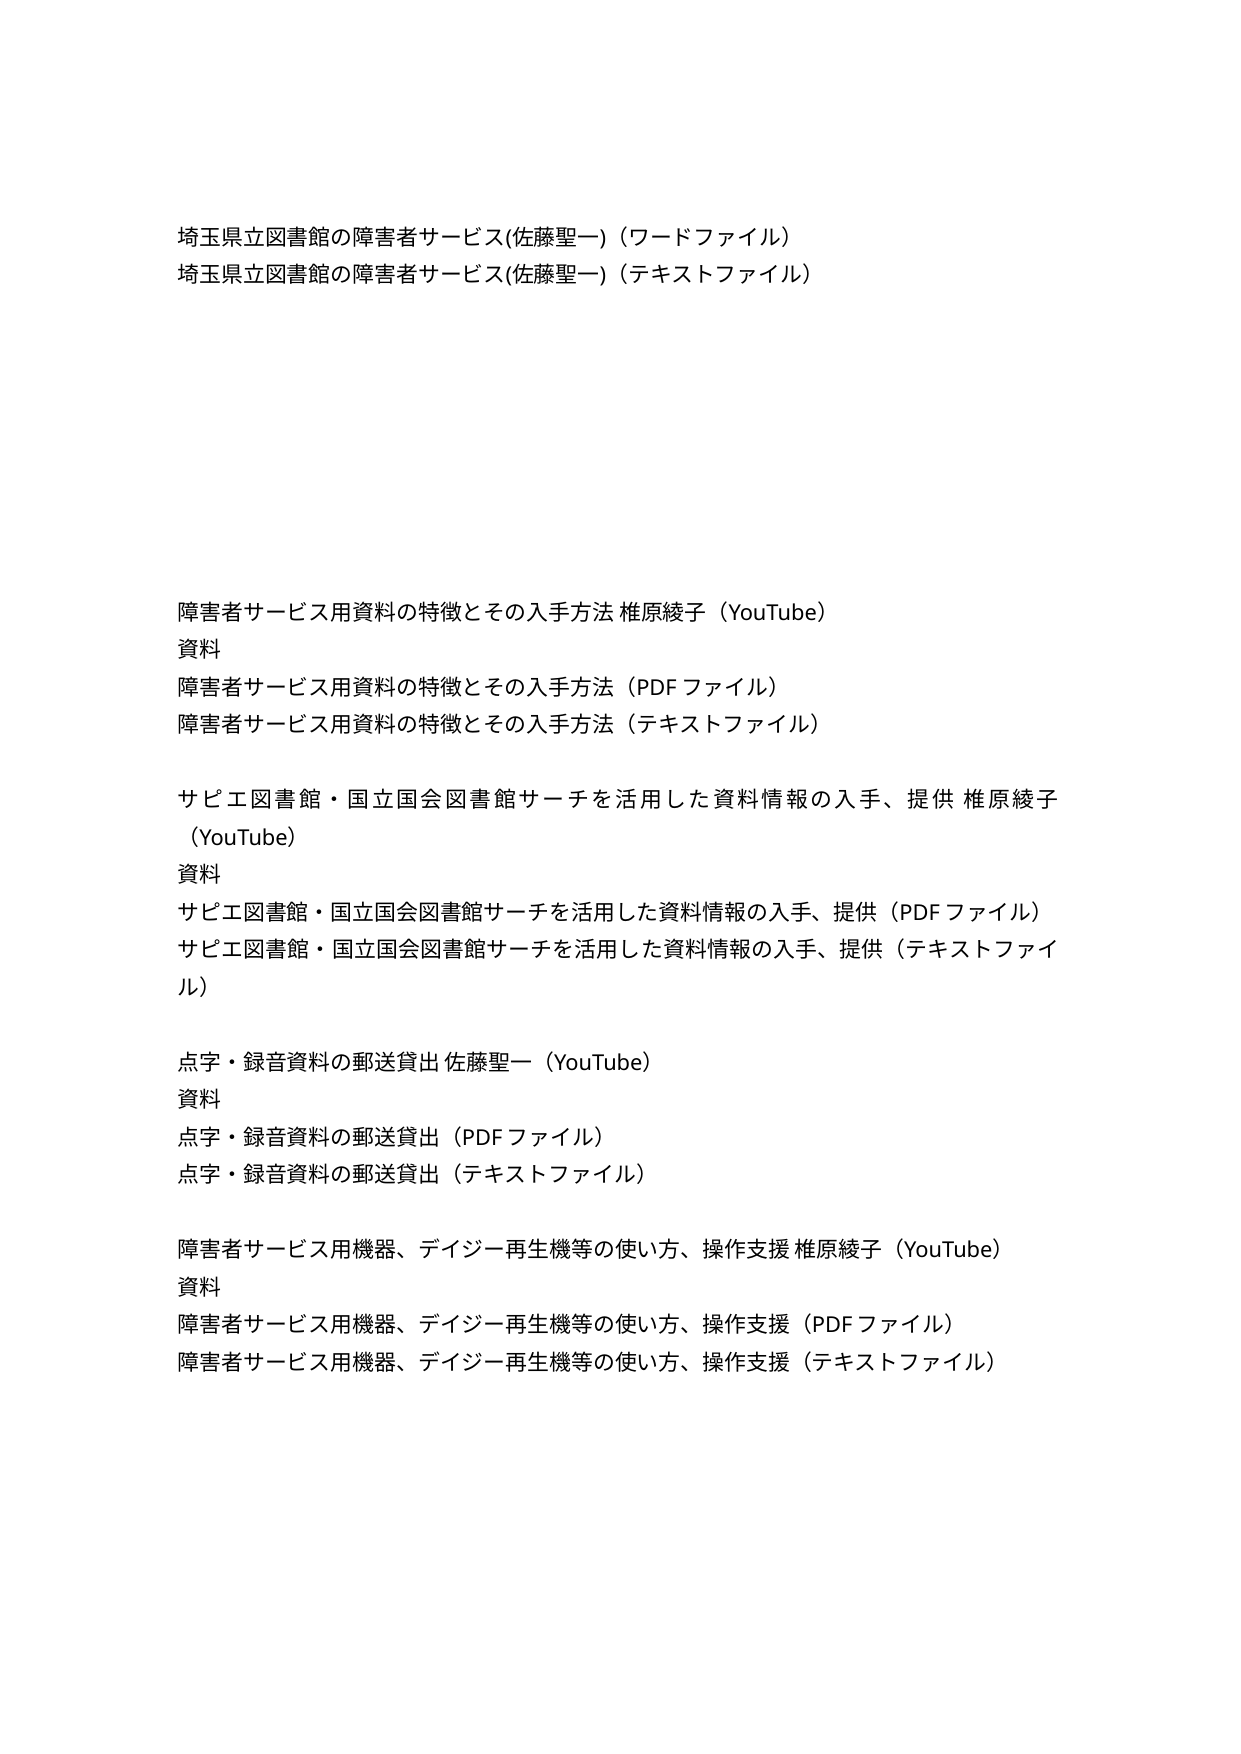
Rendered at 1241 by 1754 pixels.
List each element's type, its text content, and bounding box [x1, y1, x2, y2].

text 埼玉県立図書館の障害者サービス(佐藤聖一)（テキストファイル） [177, 254, 1063, 292]
text サピエ図書館・国立国会図書館サーチを活用した資料情報の入手、提供（PDFファイル） [177, 892, 1063, 929]
text サピエ図書館・国立国会図書館サーチを活用した資料情報の入手、提供 椎原綾子（YouTube） [177, 779, 1063, 854]
text 障害者サービス用資料の特徴とその入手方法（PDFファイル） [177, 667, 1063, 704]
text 点字・録音資料の郵送貸出（テキストファイル） [177, 1154, 1063, 1192]
text 障害者サービス用機器、デイジー再生機等の使い方、操作支援（テキストファイル） [177, 1342, 1063, 1379]
text 資料 [177, 629, 1063, 667]
text 障害者サービス用資料の特徴とその入手方法（テキストファイル） [177, 704, 1063, 742]
text 点字・録音資料の郵送貸出 佐藤聖一（YouTube） [177, 1042, 1063, 1079]
text 障害者サービス用資料の特徴とその入手方法 椎原綾子（YouTube） [177, 592, 1063, 629]
text サピエ図書館・国立国会図書館サーチを活用した資料情報の入手、提供（テキストファイル） [177, 929, 1063, 1004]
text 埼玉県立図書館の障害者サービス(佐藤聖一)（ワードファイル） [177, 217, 1063, 254]
text 点字・録音資料の郵送貸出（PDFファイル） [177, 1117, 1063, 1154]
text 障害者サービス用機器、デイジー再生機等の使い方、操作支援（PDFファイル） [177, 1304, 1063, 1342]
text 資料 [177, 854, 1063, 892]
text 障害者サービス用機器、デイジー再生機等の使い方、操作支援 椎原綾子（YouTube） [177, 1229, 1063, 1267]
text 資料 [177, 1079, 1063, 1117]
text 資料 [177, 1267, 1063, 1304]
